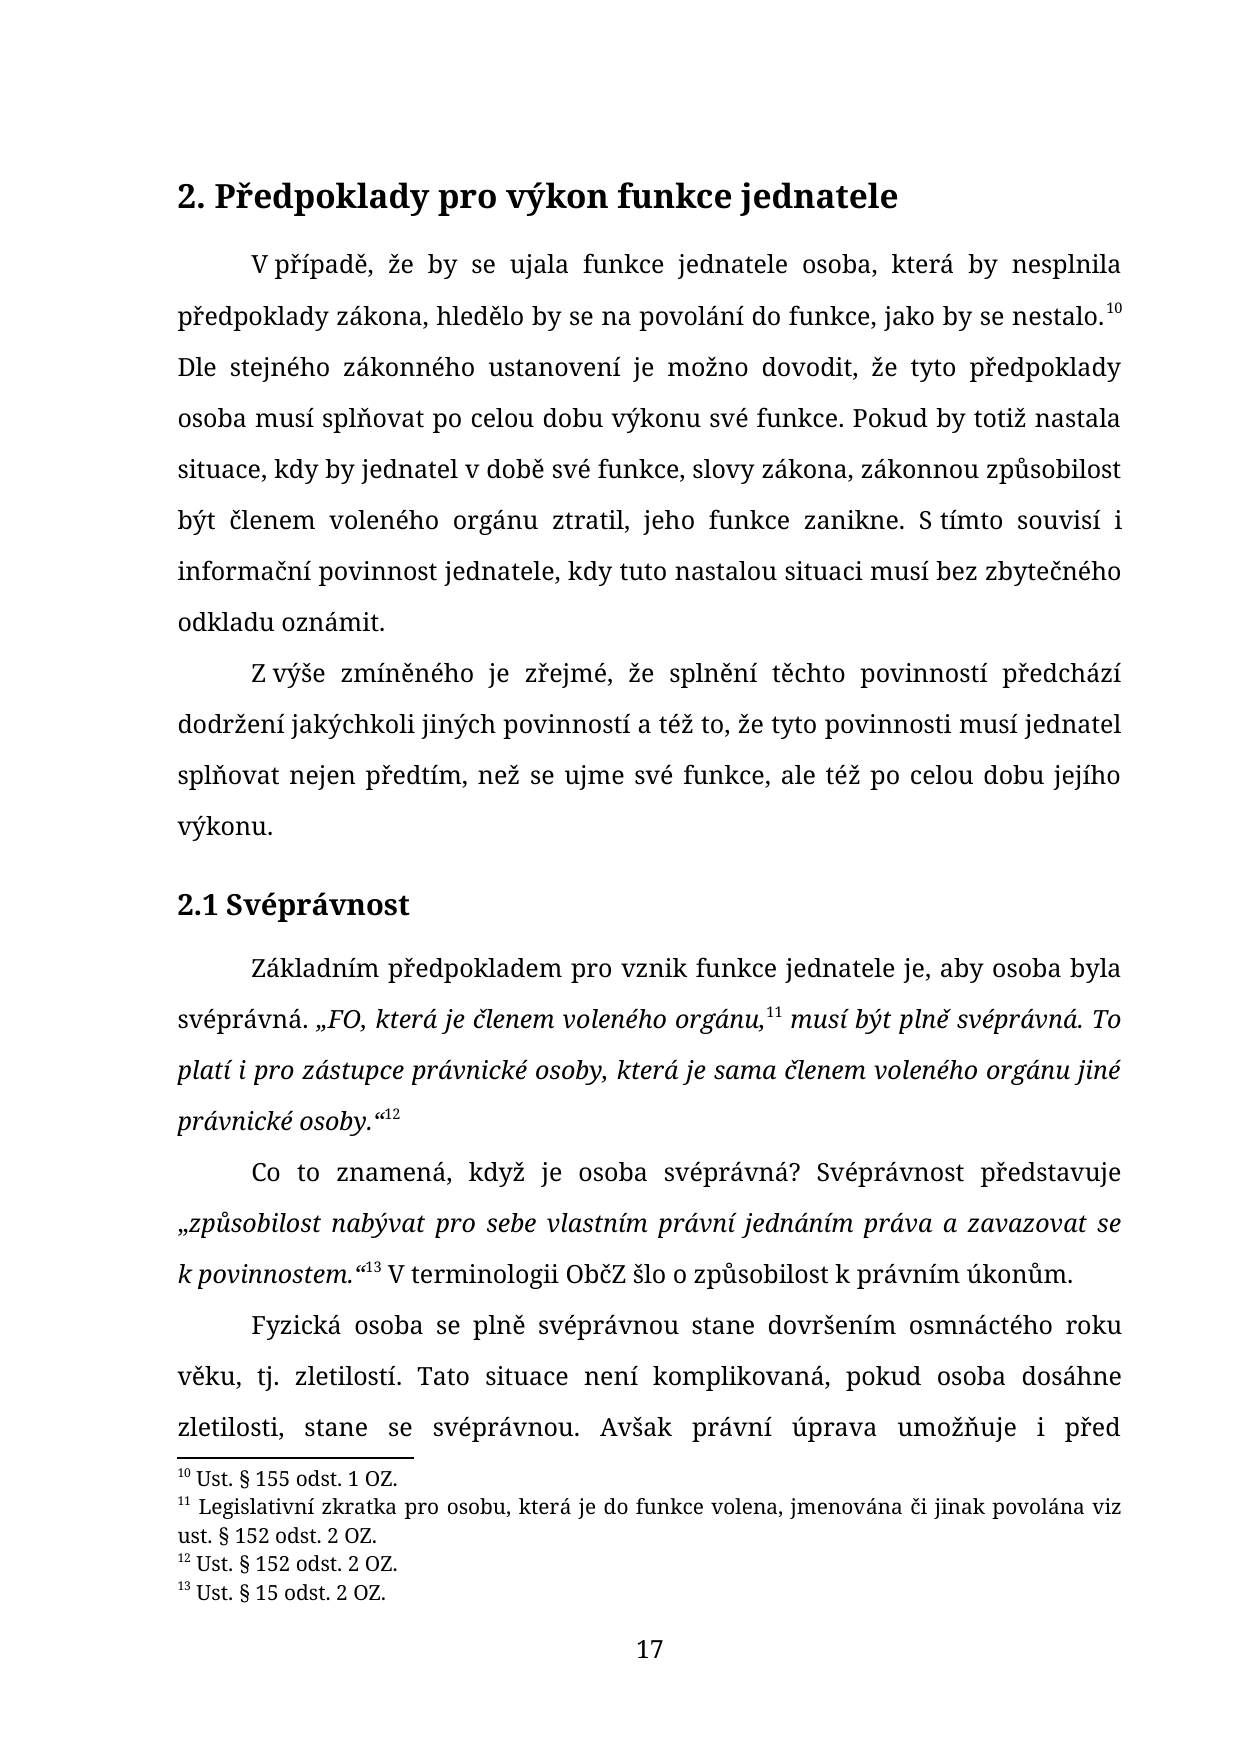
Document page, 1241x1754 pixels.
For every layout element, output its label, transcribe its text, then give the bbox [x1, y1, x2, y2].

subtitle 2.1 Svéprávnost [177, 884, 1122, 924]
text Co to znamená, když je osoba svéprávná? Svéprávnost představuje „způsobilost nabývat pro sebe vlastním právní jednáním práva a zavazovat se k povinnostem.“ V terminologii ObčZ šlo o způsobilost k právním úkonům. [177, 1154, 1122, 1291]
text V případě, že by se ujala funkce jednatele osoba, která by nesplnila předpoklady zákona, hledělo by se na povolání do funkce, jako by se nestalo. Dle stejného zákonného ustanovení je možno dovodit, že tyto předpoklady osoba musí splňovat po celou dobu výkonu své funkce. Pokud by totiž nastala situace, kdy by jednatel v době své funkce, slovy zákona, zákonnou způsobilost být členem voleného orgánu ztratil, jeho funkce zanikne. S tímto souvisí i informační povinnost jednatele, kdy tuto nastalou situaci musí bez zbytečného odkladu oznámit. [177, 247, 1122, 638]
subtitle 2. Předpoklady pro výkon funkce jednatele [177, 173, 1122, 218]
text Základním předpokladem pro vznik funkce jednatele je, aby osoba byla svéprávná. „FO, která je členem voleného orgánu, musí být plně svéprávná. To platí i pro zástupce právnické osoby, která je sama členem voleného orgánu jiné právnické osoby.“ [177, 950, 1122, 1137]
text Z výše zmíněného je zřejmé, že splnění těchto povinností předchází dodržení jakýchkoli jiných povinností a též to, že tyto povinnosti musí jednatel splňovat nejen předtím, než se ujme své funkce, ale též po celou dobu jejího výkonu. [177, 655, 1122, 843]
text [177, 1308, 1122, 1444]
